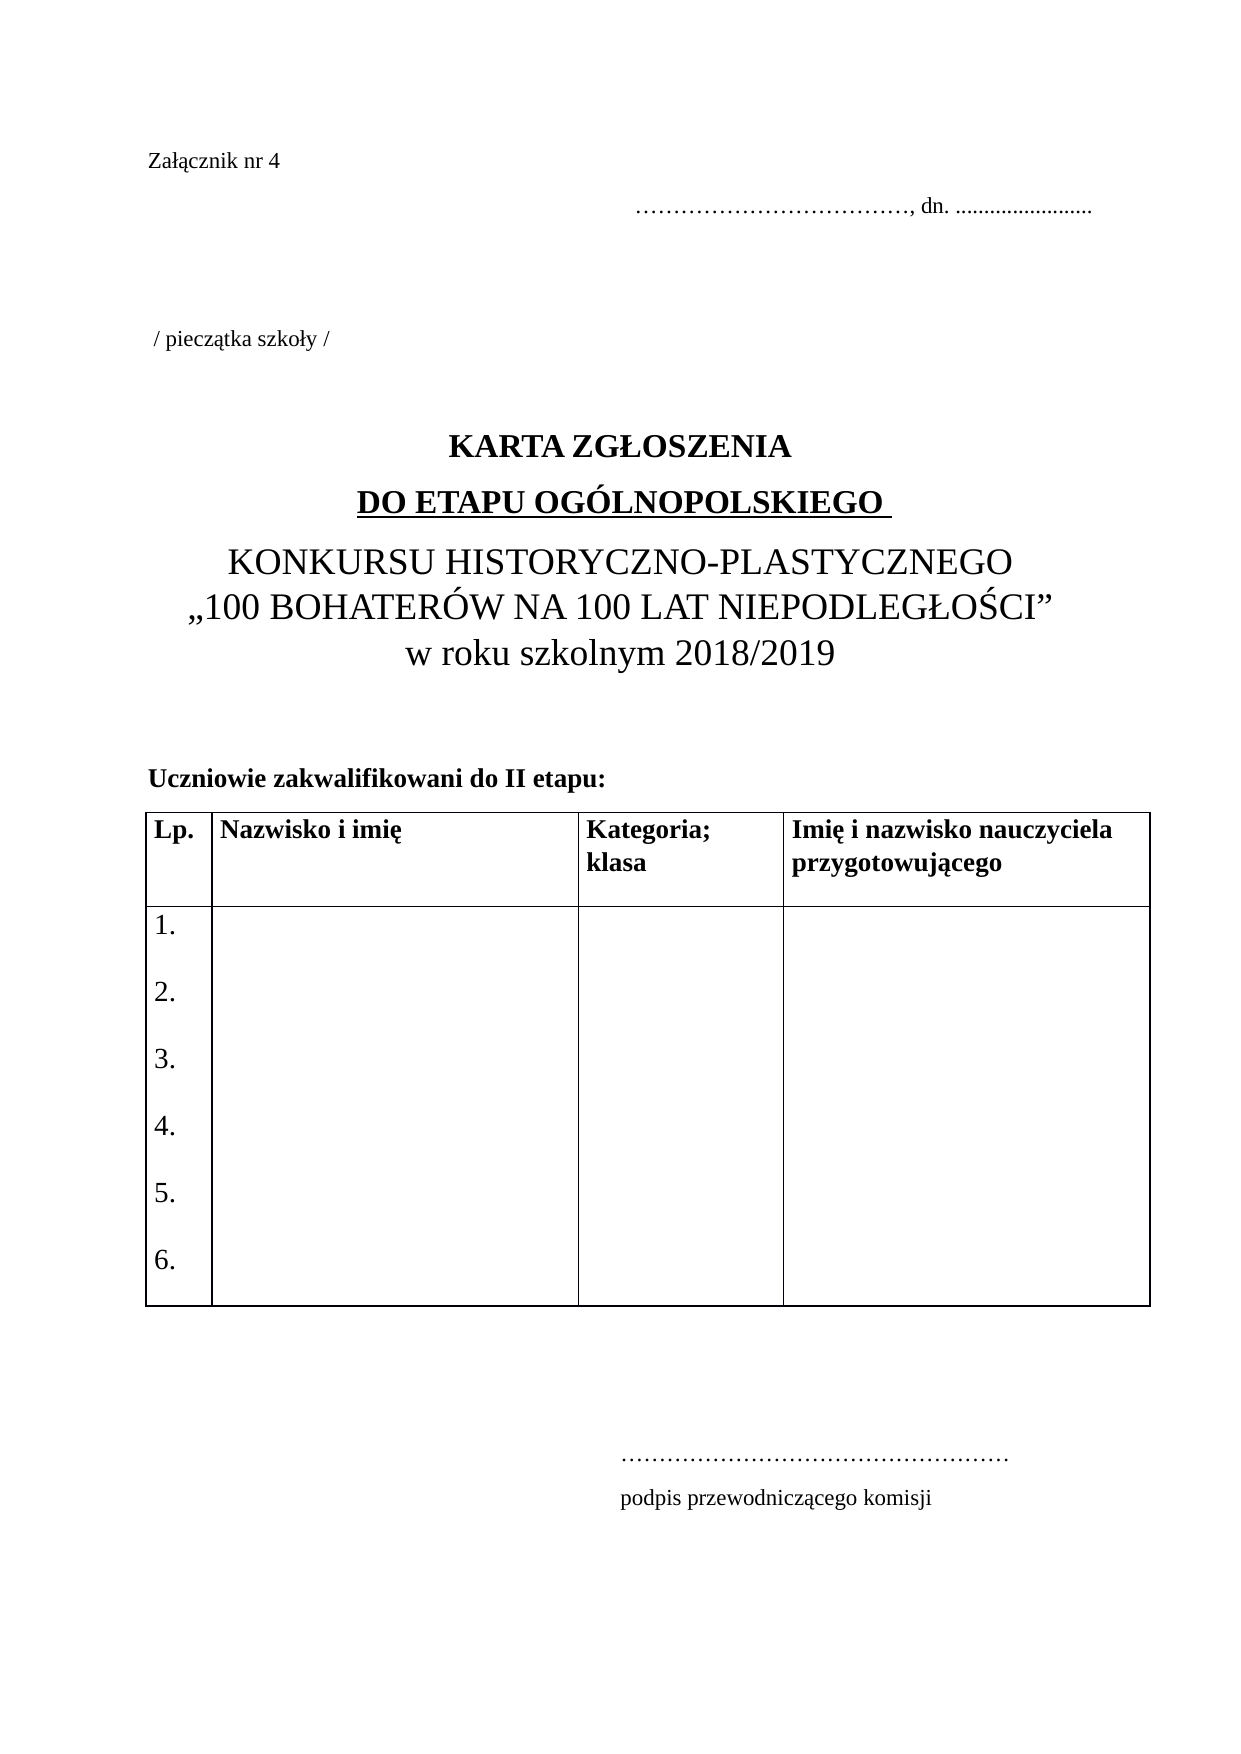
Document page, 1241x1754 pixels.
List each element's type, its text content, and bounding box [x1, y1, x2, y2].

table_header Imię i nazwisko nauczyciela przygotowującego [784, 813, 1149, 906]
text ………………………………, dn. ........................ [148, 192, 1093, 218]
table_header Kategoria; klasa [579, 813, 783, 906]
text …………………………………………… [148, 1440, 1093, 1466]
table_header Nazwisko i imię [213, 813, 578, 906]
table_cell 1. 2. 3. 4. 5. 6. [147, 907, 211, 1305]
text Uczniowie zakwalifikowani do II etapu: [148, 762, 1093, 794]
table_cell [784, 907, 1149, 1305]
text KARTA ZGŁOSZENIA [148, 426, 1093, 464]
text podpis przewodniczącego komisji [148, 1484, 1093, 1510]
title KONKURSU HISTORYCZNO-PLASTYCZNEGO [148, 539, 1093, 583]
subtitle w roku szkolnym 2018/2019 [148, 630, 1093, 673]
text DO ETAPU OGÓLNOPOLSKIEGO [148, 483, 1093, 521]
table_header Lp. [147, 813, 211, 906]
table_cell [213, 907, 578, 1305]
text Załącznik nr 4 [148, 148, 1093, 174]
title „100 BOHATERÓW NA 100 LAT NIEPODLEGŁOŚCI” [148, 585, 1093, 628]
table_cell [579, 907, 783, 1305]
text / pieczątka szkoły / [148, 325, 1093, 351]
